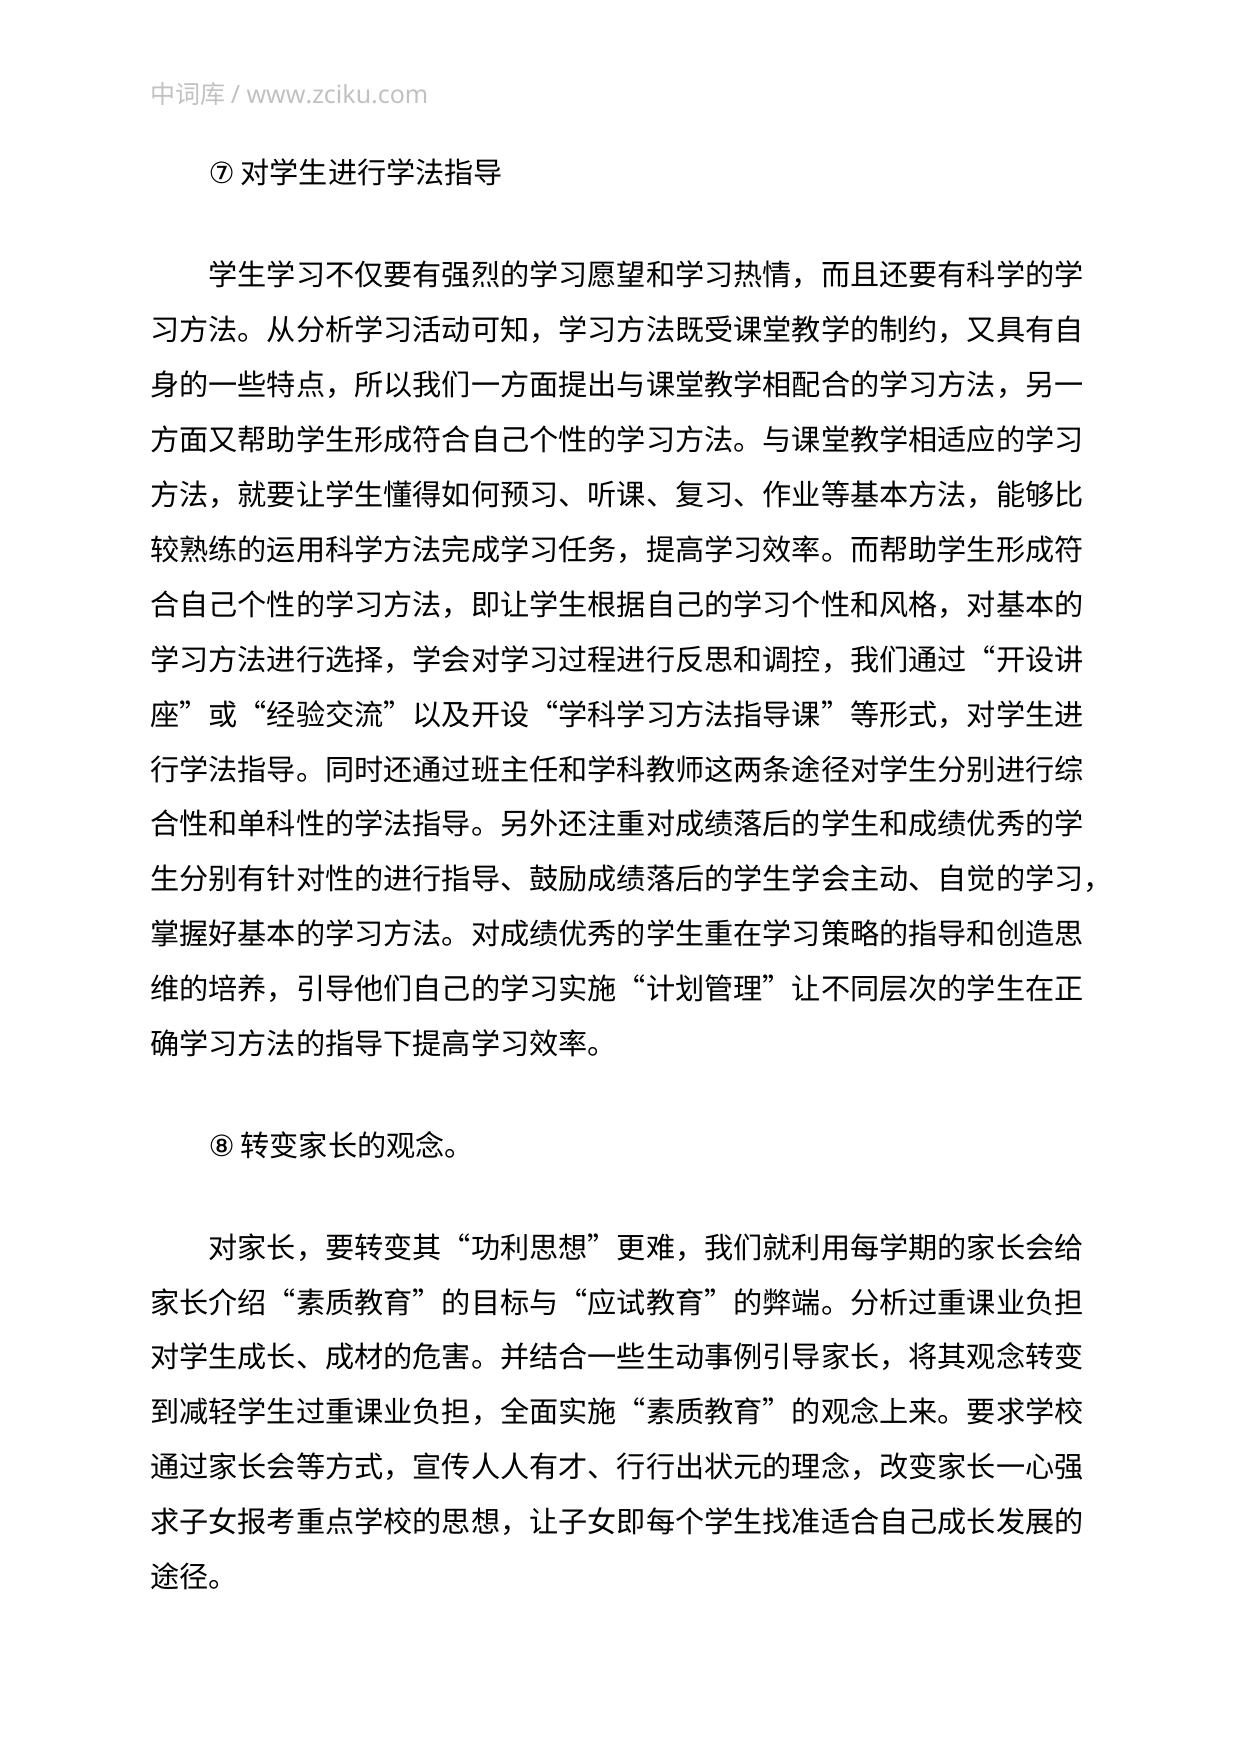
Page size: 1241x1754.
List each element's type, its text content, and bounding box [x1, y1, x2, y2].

text 对家长，要转变其“功利思想”更难，我们就利用每学期的家长会给家长介绍“素质教育”的目标与“应试教育”的弊端。分析过重课业负担对学生成长、成材的危害。并结合一些生动事例引导家长，将其观念转变到减轻学生过重课业负担，全面实施“素质教育”的观念上来。要求学校通过家长会等方式，宣传人人有才、行行出状元的理念，改变家长一心强求子女报考重点学校的思想，让子女即每个学生找准适合自己成长发展的途径。 [150, 1224, 1090, 1596]
text ⑧转变家长的观念。 [150, 1122, 1090, 1165]
text 学生学习不仅要有强烈的学习愿望和学习热情，而且还要有科学的学习方法。从分析学习活动可知，学习方法既受课堂教学的制约，又具有自身的一些特点，所以我们一方面提出与课堂教学相配合的学习方法，另一方面又帮助学生形成符合自己个性的学习方法。与课堂教学相适应的学习方法，就要让学生懂得如何预习、听课、复习、作业等基本方法，能够比较熟练的运用科学方法完成学习任务，提高学习效率。而帮助学生形成符合自己个性的学习方法，即让学生根据自己的学习个性和风格，对基本的学习方法进行选择，学会对学习过程进行反思和调控，我们通过“开设讲座”或“经验交流”以及开设“学科学习方法指导课”等形式，对学生进行学法指导。同时还通过班主任和学科教师这两条途径对学生分别进行综合性和单科性的学法指导。另外还注重对成绩落后的学生和成绩优秀的学生分别有针对性的进行指导、鼓励成绩落后的学生学会主动、自觉的学习，掌握好基本的学习方法。对成绩优秀的学生重在学习策略的指导和创造思维的培养，引导他们自己的学习实施“计划管理”让不同层次的学生在正确学习方法的指导下提高学习效率。 [150, 252, 1090, 1063]
text ⑦对学生进行学法指导 [150, 150, 1090, 192]
